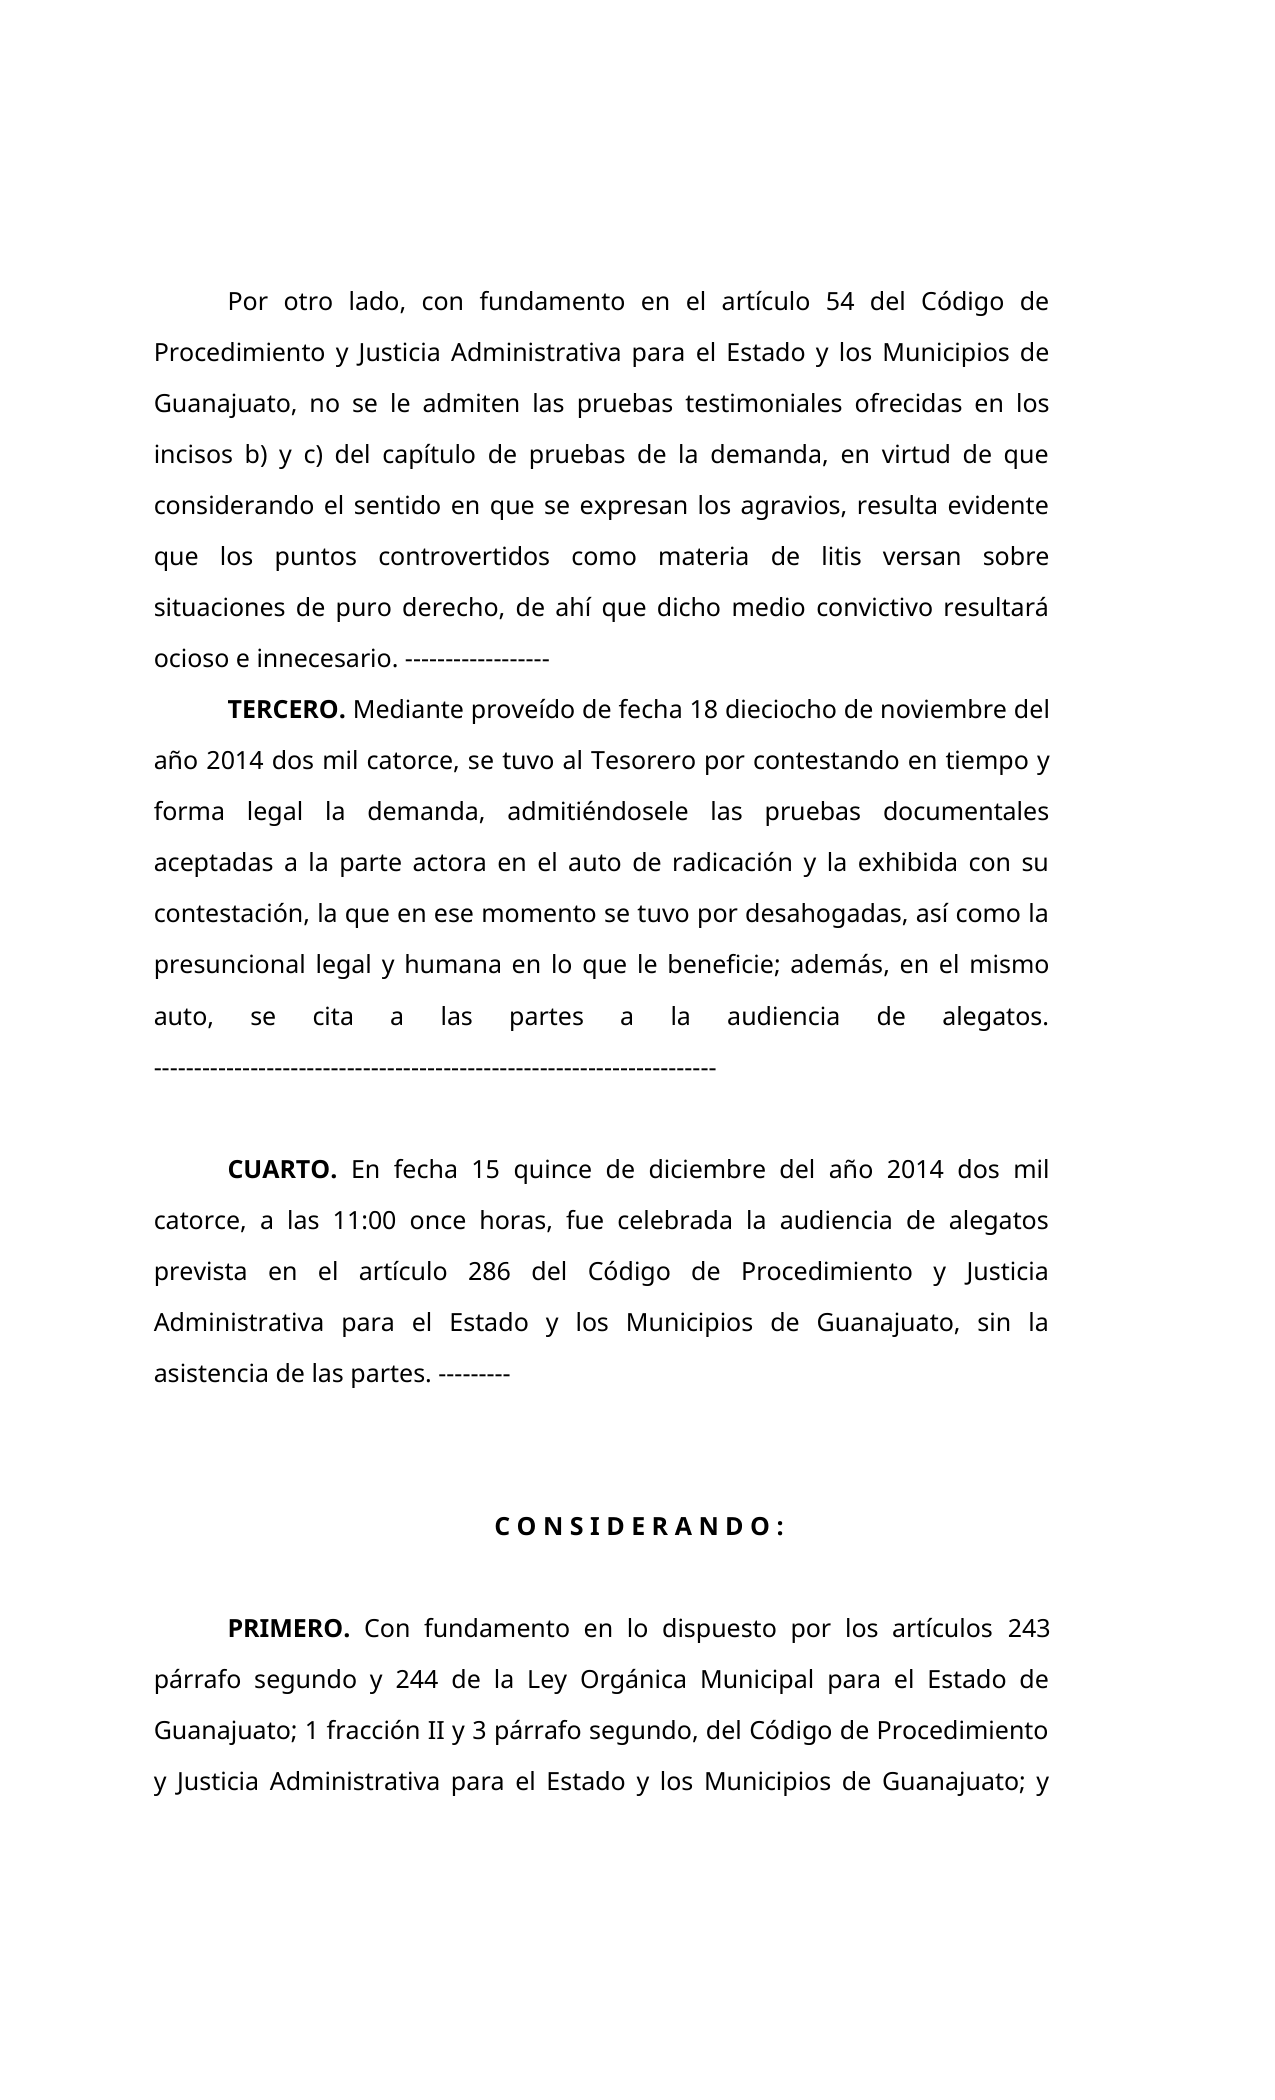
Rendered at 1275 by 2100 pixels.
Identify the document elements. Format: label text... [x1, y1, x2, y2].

text Por otro lado, con fundamento en el artículo 54 del Código de Procedimiento y Justicia Administrativa para el Estado y los Municipios de Guanajuato, no se le admiten las pruebas testimoniales ofrecidas en los incisos b) y c) del capítulo de pruebas de la demanda, en virtud de que considerando el sentido en que se expresan los agravios, resulta evidente que los puntos controvertidos como materia de litis versan sobre situaciones de puro derecho, de ahí que dicho medio convictivo resultará ocioso e innecesario. ------------------ [153, 283, 1051, 675]
text CUARTO. En fecha 15 quince de diciembre del año 2014 dos mil catorce, a las 11:00 once horas, fue celebrada la audiencia de alegatos prevista en el artículo 286 del Código de Procedimiento y Justicia Administrativa para el Estado y los Municipios de Guanajuato, sin la asistencia de las partes. --------- [153, 1151, 1051, 1389]
text TERCERO. Mediante proveído de fecha 18 dieciocho de noviembre del año 2014 dos mil catorce, se tuvo al Tesorero por contestando en tiempo y forma legal la demanda, admitiéndosele las pruebas documentales aceptadas a la parte actora en el auto de radicación y la exhibida con su contestación, la que en ese momento se tuvo por desahogadas, así como la presuncional legal y humana en lo que le beneficie; además, en el mismo auto, se cita a las partes a la audiencia de alegatos. ---------------------------------------------------------------------- [153, 692, 1051, 1083]
text C O N S I D E R A N D O : [153, 1508, 1051, 1543]
